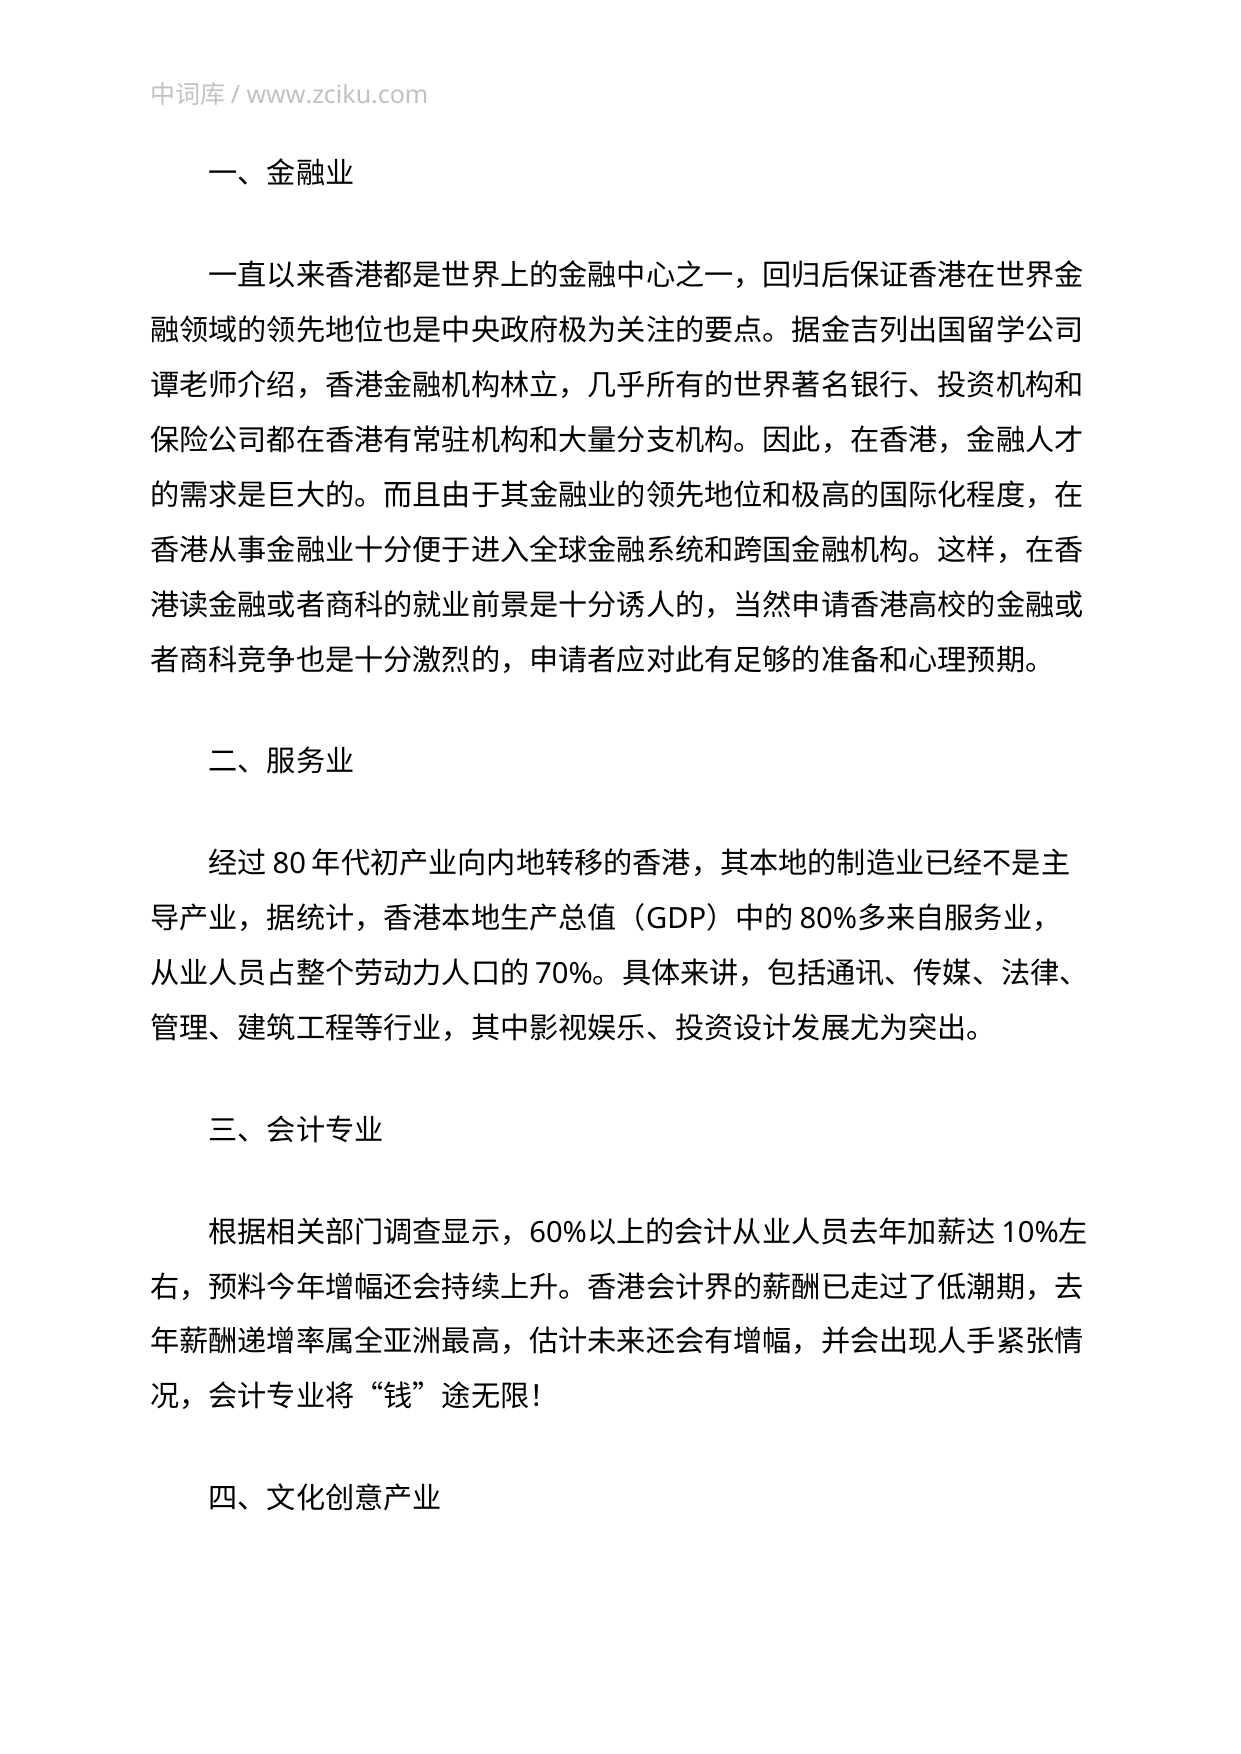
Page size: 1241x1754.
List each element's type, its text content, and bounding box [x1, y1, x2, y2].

text 四、文化创意产业 [150, 1475, 1090, 1517]
text 一直以来香港都是世界上的金融中心之一，回归后保证香港在世界金融领域的领先地位也是中央政府极为关注的要点。据金吉列出国留学公司谭老师介绍，香港金融机构林立，几乎所有的世界著名银行、投资机构和保险公司都在香港有常驻机构和大量分支机构。因此，在香港，金融人才的需求是巨大的。而且由于其金融业的领先地位和极高的国际化程度，在香港从事金融业十分便于进入全球金融系统和跨国金融机构。这样，在香港读金融或者商科的就业前景是十分诱人的，当然申请香港高校的金融或者商科竞争也是十分激烈的，申请者应对此有足够的准备和心理预期。 [150, 252, 1090, 678]
text 二、服务业 [150, 738, 1090, 780]
text 三、会计专业 [150, 1106, 1090, 1149]
text 经过80年代初产业向内地转移的香港，其本地的制造业已经不是主导产业，据统计，香港本地生产总值（GDP）中的80%多来自服务业，从业人员占整个劳动力人口的70%。具体来讲，包括通讯、传媒、法律、管理、建筑工程等行业，其中影视娱乐、投资设计发展尤为突出。 [150, 839, 1090, 1047]
text 根据相关部门调查显示，60%以上的会计从业人员去年加薪达10%左右，预料今年增幅还会持续上升。香港会计界的薪酬已走过了低潮期，去年薪酬递增率属全亚洲最高，估计未来还会有增幅，并会出现人手紧张情况，会计专业将“钱”途无限！ [150, 1208, 1090, 1415]
text 一、金融业 [150, 150, 1090, 192]
